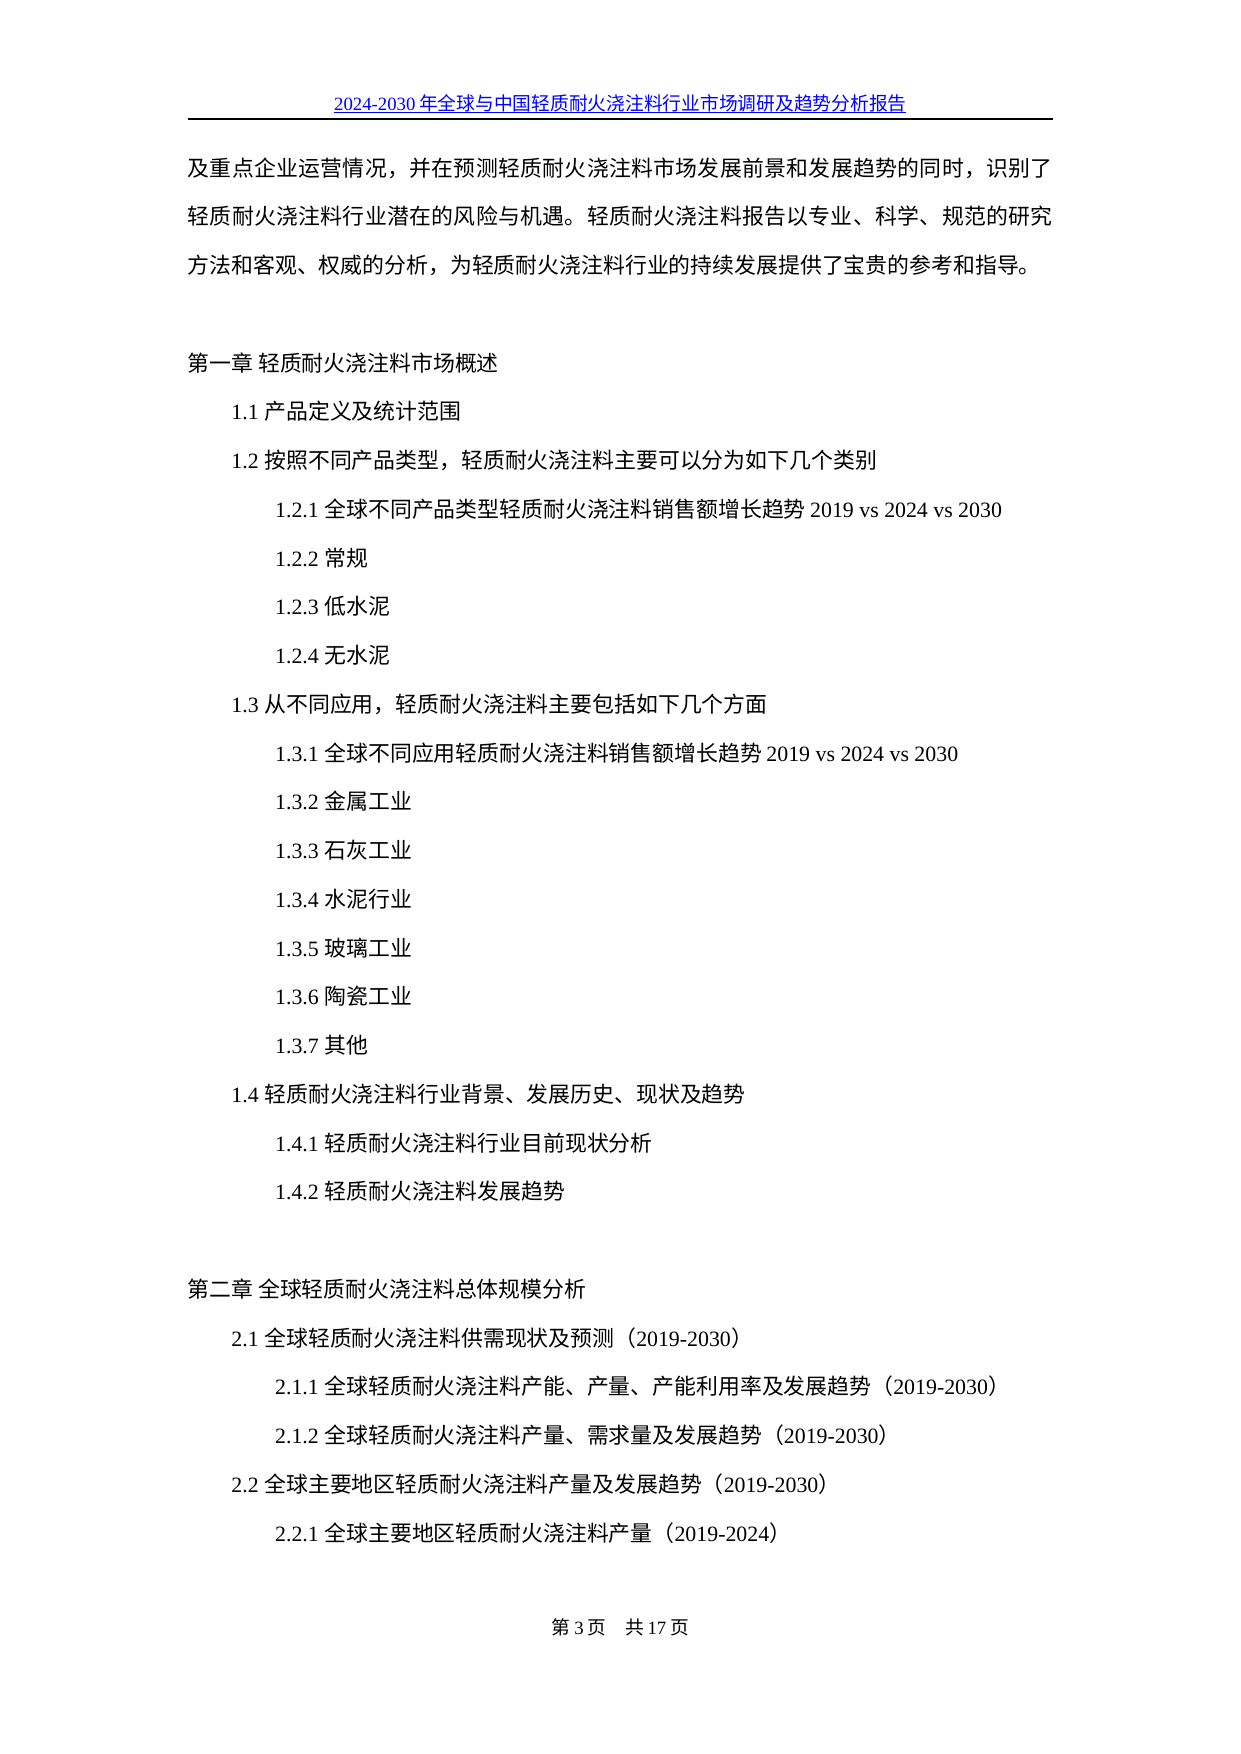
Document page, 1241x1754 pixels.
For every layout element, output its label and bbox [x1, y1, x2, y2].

text [187, 150, 1053, 1548]
